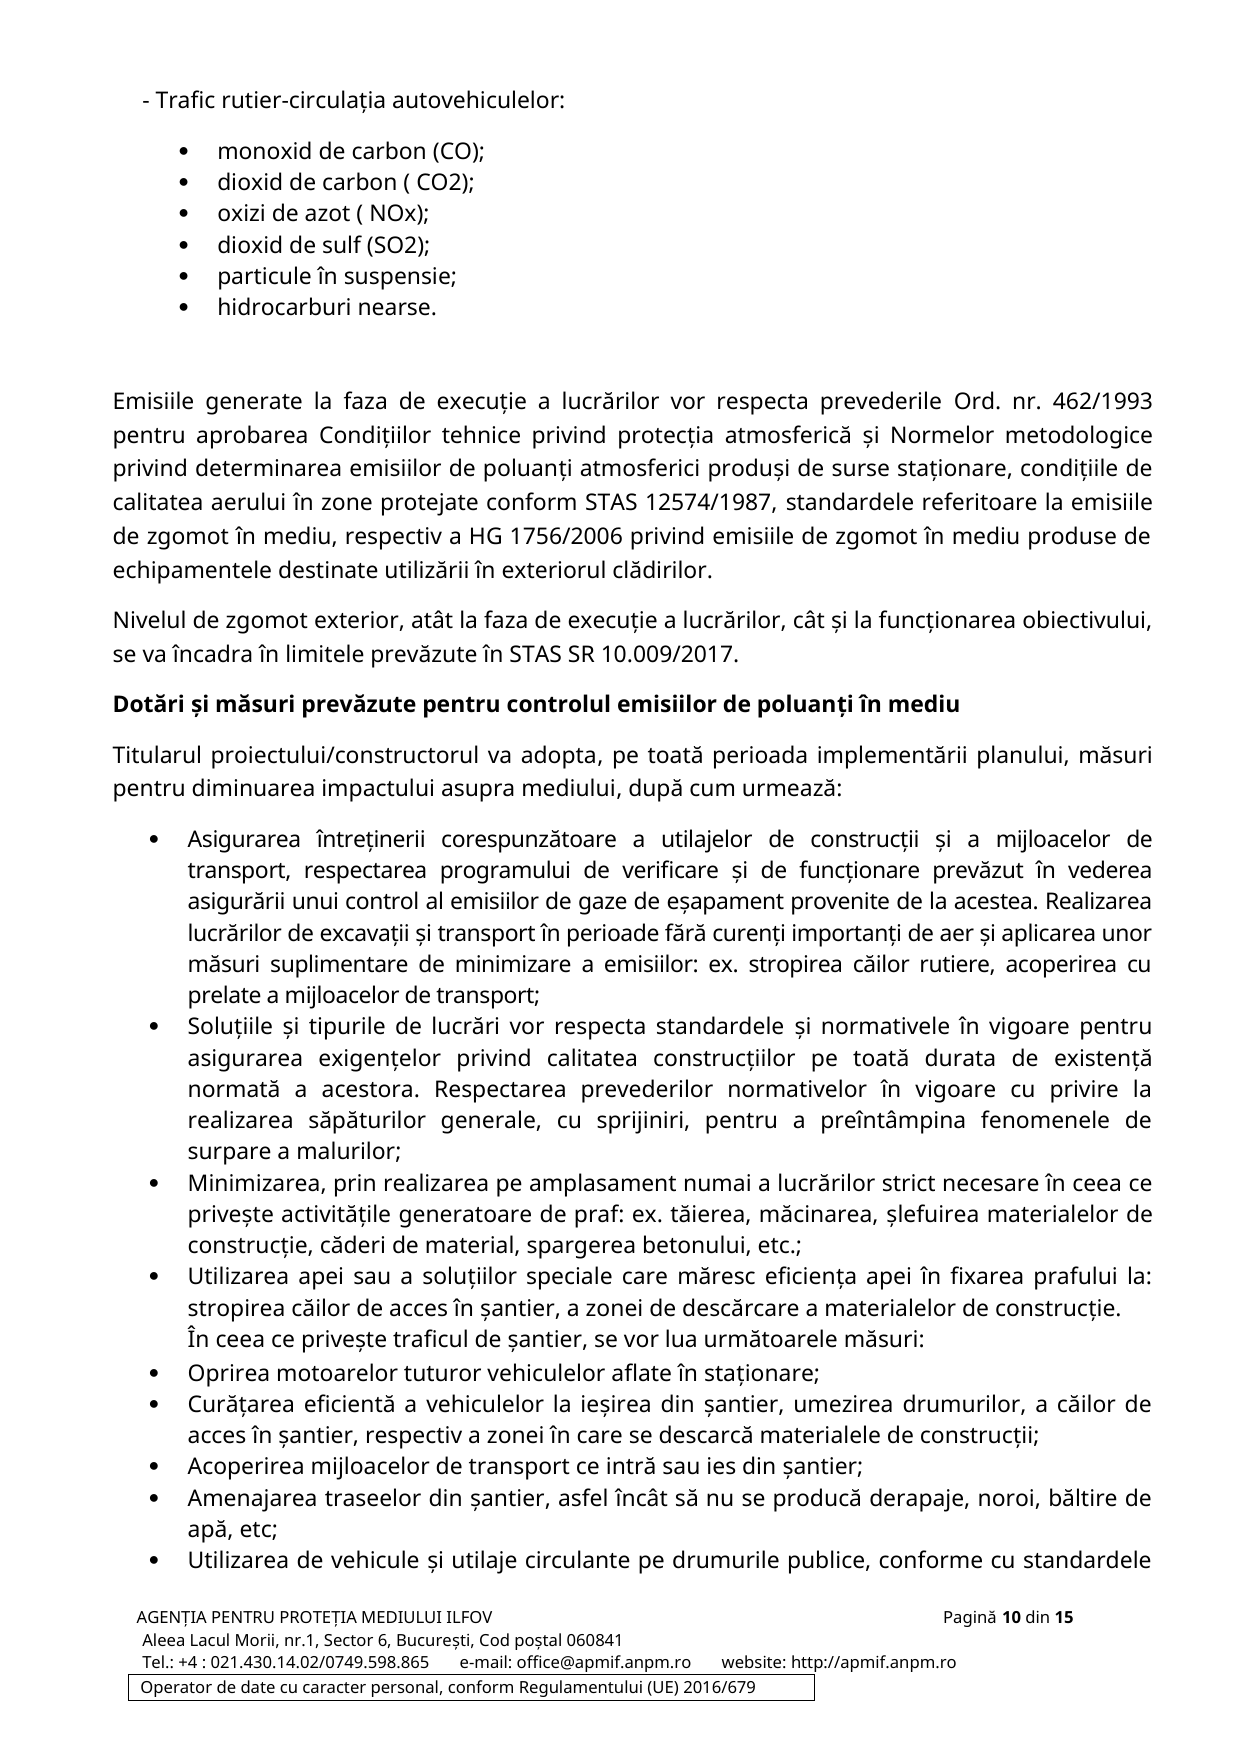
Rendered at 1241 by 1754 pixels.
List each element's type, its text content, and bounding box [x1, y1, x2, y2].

list Curăţarea eficientă a vehiculelor la ieşirea din şantier, umezirea drumurilor, a căilor de acces în şantier, respectiv a zonei în care se descarcă materialele de construcţii; [150, 1388, 1153, 1450]
list dioxid de sulf (SO2); [179, 228, 1153, 260]
list monoxid de carbon (CO); [179, 135, 1153, 166]
list Utilizarea apei sau a soluţiilor speciale care măresc eficienţa apei în fixarea prafului la: stropirea căilor de acces în şantier, a zonei de descărcare a materialelor de construcţie. [150, 1260, 1153, 1323]
list particule în suspensie; [179, 260, 1153, 291]
list Acoperirea mijloacelor de transport ce intră sau ies din şantier; [150, 1450, 1153, 1481]
text În ceea ce privește traficul de șantier, se vor lua următoarele măsuri: [187, 1323, 1153, 1354]
text Dotări şi măsuri prevăzute pentru controlul emisiilor de poluanţi în mediu [112, 688, 1153, 719]
list oxizi de azot ( NOx); [179, 197, 1153, 228]
list Amenajarea traseelor din şantier, asfel încât să nu se producă derapaje, noroi, băltire de apă, etc; [150, 1481, 1153, 1544]
list Oprirea motoarelor tuturor vehiculelor aflate în staţionare; [150, 1356, 1153, 1388]
list dioxid de carbon ( CO2); [179, 166, 1153, 197]
list Soluţiile şi tipurile de lucrări vor respecta standardele şi normativele în vigoare pentru asigurarea exigenţelor privind calitatea construcţiilor pe toată durata de existenţă normată a acestora. Respectarea prevederilor normativelor în vigoare cu privire la realizarea săpăturilor generale, cu sprijiniri, pentru a preîntâmpina fenomenele de surpare a malurilor; [150, 1010, 1153, 1166]
text Titularul proiectului/constructorul va adopta, pe toată perioada implementării planului, măsuri pentru diminuarea impactului asupra mediului, după cum urmează: [112, 738, 1153, 803]
list Asigurarea întreţinerii corespunzătoare a utilajelor de construcţii şi a mijloacelor de transport, respectarea programului de verificare şi de funcţionare prevăzut în vederea asigurării unui control al emisiilor de gaze de eşapament provenite de la acestea. Realizarea lucrărilor de excavaţii şi transport în perioade fără curenţi importanţi de aer şi aplicarea unor măsuri suplimentare de minimizare a emisiilor: ex. stropirea căilor rutiere, acoperirea cu prelate a mijloacelor de transport; [150, 823, 1153, 1010]
text Emisiile generate la faza de execuție a lucrărilor vor respecta prevederile Ord. nr. 462/1993 pentru aprobarea Condiţiilor tehnice privind protecţia atmosferică şi Normelor metodologice privind determinarea emisiilor de poluanţi atmosferici produşi de surse staţionare, condiţiile de calitatea aerului în zone protejate conform STAS 12574/1987, standardele referitoare la emisiile de zgomot în mediu, respectiv a HG 1756/2006 privind emisiile de zgomot în mediu produse de echipamentele destinate utilizării în exteriorul clădirilor. [112, 385, 1153, 585]
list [150, 1544, 1153, 1575]
list Minimizarea, prin realizarea pe amplasament numai a lucrărilor strict necesare în ceea ce priveşte activităţile generatoare de praf: ex. tăierea, măcinarea, şlefuirea materialelor de construcţie, căderi de material, spargerea betonului, etc.; [150, 1166, 1153, 1260]
list hidrocarburi nearse. [179, 291, 1153, 322]
text - Trafic rutier-circulația autovehiculelor: [112, 84, 1153, 116]
text Nivelul de zgomot exterior, atât la faza de execuție a lucrărilor, cât și la funcționarea obiectivului, se va încadra în limitele prevăzute în STAS SR 10.009/2017. [112, 604, 1153, 669]
